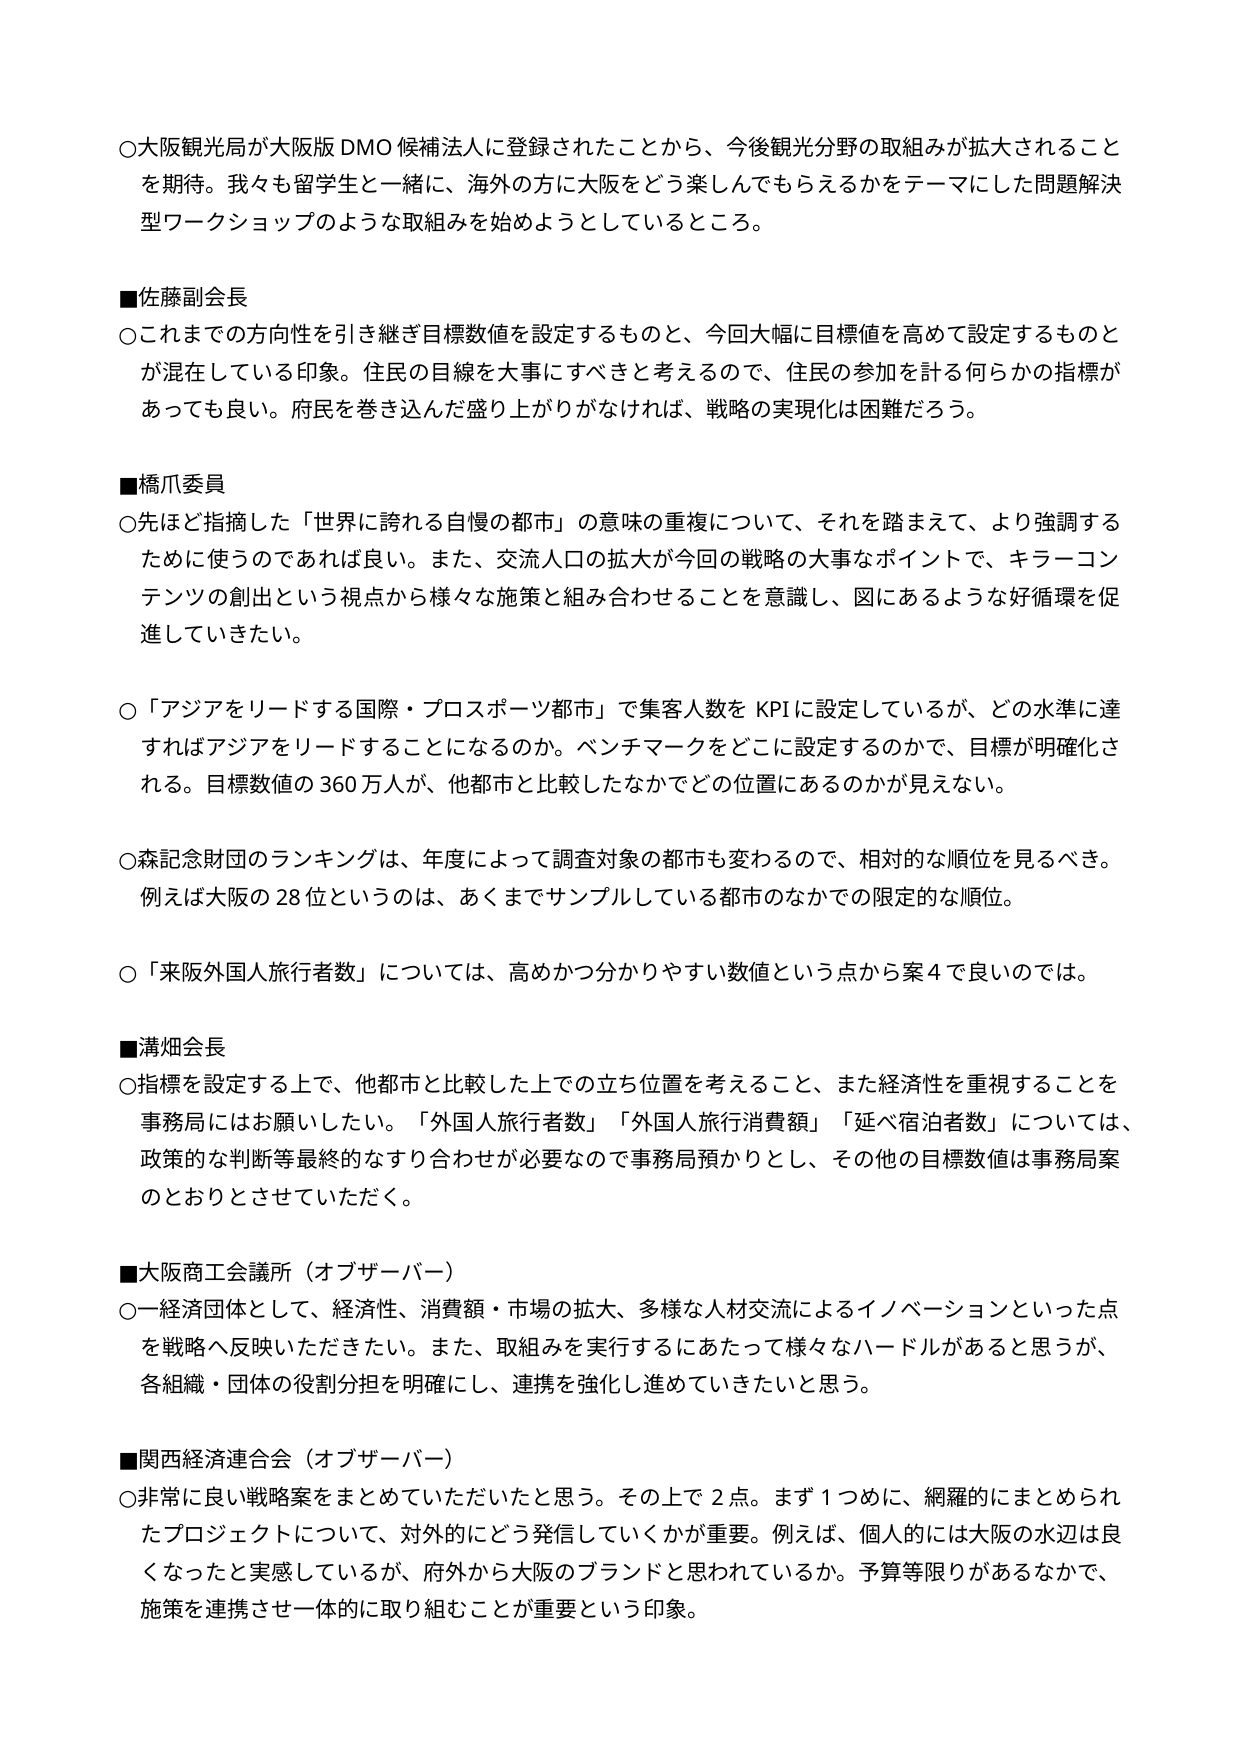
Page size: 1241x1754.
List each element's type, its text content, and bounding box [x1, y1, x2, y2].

text ○一経済団体として、経済性、消費額・市場の拡大、多様な人材交流によるイノベーションといった点を戦略へ反映いただきたい。また、取組みを実行するにあたって様々なハードルがあると思うが、各組織・団体の役割分担を明確にし、連携を強化し進めていきたいと思う。 [118, 1289, 1122, 1402]
text ○先ほど指摘した「世界に誇れる自慢の都市」の意味の重複について、それを踏まえて、より強調するために使うのであれば良い。また、交流人口の拡大が今回の戦略の大事なポイントで、キラーコンテンツの創出という視点から様々な施策と組み合わせることを意識し、図にあるような好循環を促進していきたい。 [118, 502, 1122, 652]
text ○「アジアをリードする国際・プロスポーツ都市」で集客人数をKPIに設定しているが、どの水準に達すればアジアをリードすることになるのか。ベンチマークをどこに設定するのかで、目標が明確化される。目標数値の360万人が、他都市と比較したなかでどの位置にあるのかが見えない。 [118, 689, 1122, 802]
text ○大阪観光局が大阪版DMO候補法人に登録されたことから、今後観光分野の取組みが拡大されることを期待。我々も留学生と一緒に、海外の方に大阪をどう楽しんでもらえるかをテーマにした問題解決型ワークショップのような取組みを始めようとしているところ。 [118, 127, 1122, 239]
text ○非常に良い戦略案をまとめていただいたと思う。その上で2点。まず1つめに、網羅的にまとめられたプロジェクトについて、対外的にどう発信していくかが重要。例えば、個人的には大阪の水辺は良くなったと実感しているが、府外から大阪のブランドと思われているか。予算等限りがあるなかで、施策を連携させ一体的に取り組むことが重要という印象。 [118, 1477, 1122, 1627]
text ○指標を設定する上で、他都市と比較した上での立ち位置を考えること、また経済性を重視することを事務局にはお願いしたい。「外国人旅行者数」「外国人旅行消費額」「延べ宿泊者数」については、政策的な判断等最終的なすり合わせが必要なので事務局預かりとし、その他の目標数値は事務局案のとおりとさせていただく。 [118, 1064, 1122, 1214]
text ○森記念財団のランキングは、年度によって調査対象の都市も変わるので、相対的な順位を見るべき。例えば大阪の28位というのは、あくまでサンプルしている都市のなかでの限定的な順位。 [118, 839, 1122, 914]
text ■溝畑会長 [118, 1027, 1122, 1064]
text ■大阪商工会議所（オブザーバー） [118, 1252, 1122, 1289]
text ■関西経済連合会（オブザーバー） [118, 1439, 1122, 1477]
text ■佐藤副会長 [118, 277, 1122, 314]
text ○「来阪外国人旅行者数」については、高めかつ分かりやすい数値という点から案４で良いのでは。 [118, 952, 1122, 989]
text ■橋爪委員 [118, 464, 1122, 502]
text ○これまでの方向性を引き継ぎ目標数値を設定するものと、今回大幅に目標値を高めて設定するものとが混在している印象。住民の目線を大事にすべきと考えるので、住民の参加を計る何らかの指標があっても良い。府民を巻き込んだ盛り上がりがなければ、戦略の実現化は困難だろう。 [118, 314, 1122, 427]
